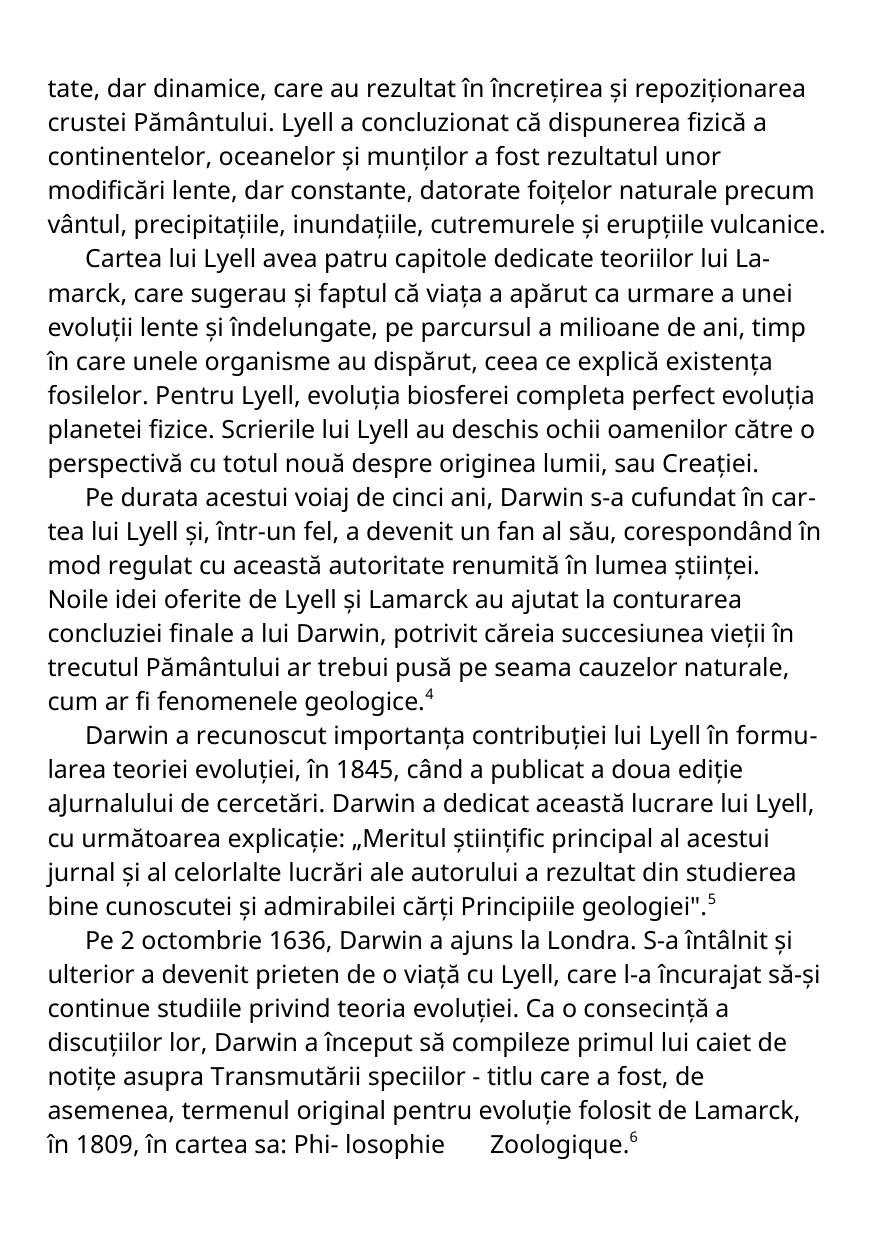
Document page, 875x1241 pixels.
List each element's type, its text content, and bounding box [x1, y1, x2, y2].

text Pe 2 octombrie 1636, Darwin a ajuns la Londra. S-a întâlnit şi ulterior a devenit prieten de o viaţă cu Lyell, care l-a încurajat să-şi continue studiile privind teoria evoluţiei. Ca o consecinţă a discuţiilor lor, Darwin a început să compileze primul lui caiet de notiţe asupra Transmutării speciilor - titlu care a fost, de asemenea, termenul original pentru evoluţie folosit de Lamarck, în 1809, în cartea sa: Phi- losophie Zoologique.6 [47, 922, 827, 1161]
text Pe durata acestui voiaj de cinci ani, Darwin s-a cufundat în cartea lui Lyell şi, într-un fel, a devenit un fan al său, corespondând în mod regulat cu această autoritate renumită în lumea ştiinţei. Noile idei oferite de Lyell şi Lamarck au ajutat la conturarea concluziei finale a lui Darwin, potrivit căreia succesiunea vieţii în trecutul Pământului ar trebui pusă pe seama cauzelor naturale, cum ar fi fenomenele geologice.4 [47, 479, 827, 718]
text Cartea lui Lyell avea patru capitole dedicate teoriilor lui La- marck, care sugerau şi faptul că viaţa a apărut ca urmare a unei evoluţii lente şi îndelungate, pe parcursul a milioane de ani, timp în care unele organisme au dispărut, ceea ce explică existenţa fosilelor. Pentru Lyell, evoluţia biosferei completa perfect evoluţia planetei fizice. Scrierile lui Lyell au deschis ochii oamenilor către o perspectivă cu totul nouă despre originea lumii, sau Creaţiei. [47, 241, 827, 479]
text tate, dar dinamice, care au rezultat în încreţirea şi repoziţionarea crustei Pământului. Lyell a concluzionat că dispunerea fizică a continentelor, oceanelor şi munţilor a fost rezultatul unor modificări lente, dar constante, datorate foiţelor naturale precum vântul, precipitaţiile, inundaţiile, cutremurele şi erupţiile vulcanice. [47, 71, 827, 241]
text Darwin a recunoscut importanţa contribuţiei lui Lyell în formularea teoriei evoluţiei, în 1845, când a publicat a doua ediţie aJurnalului de cercetări. Darwin a dedicat această lucrare lui Lyell, cu următoarea explicaţie: „Meritul ştiinţific principal al acestui jurnal şi al celorlalte lucrări ale autorului a rezultat din studierea bine cunoscutei şi admirabilei cărţi Principiile geologiei".5 [47, 718, 827, 922]
